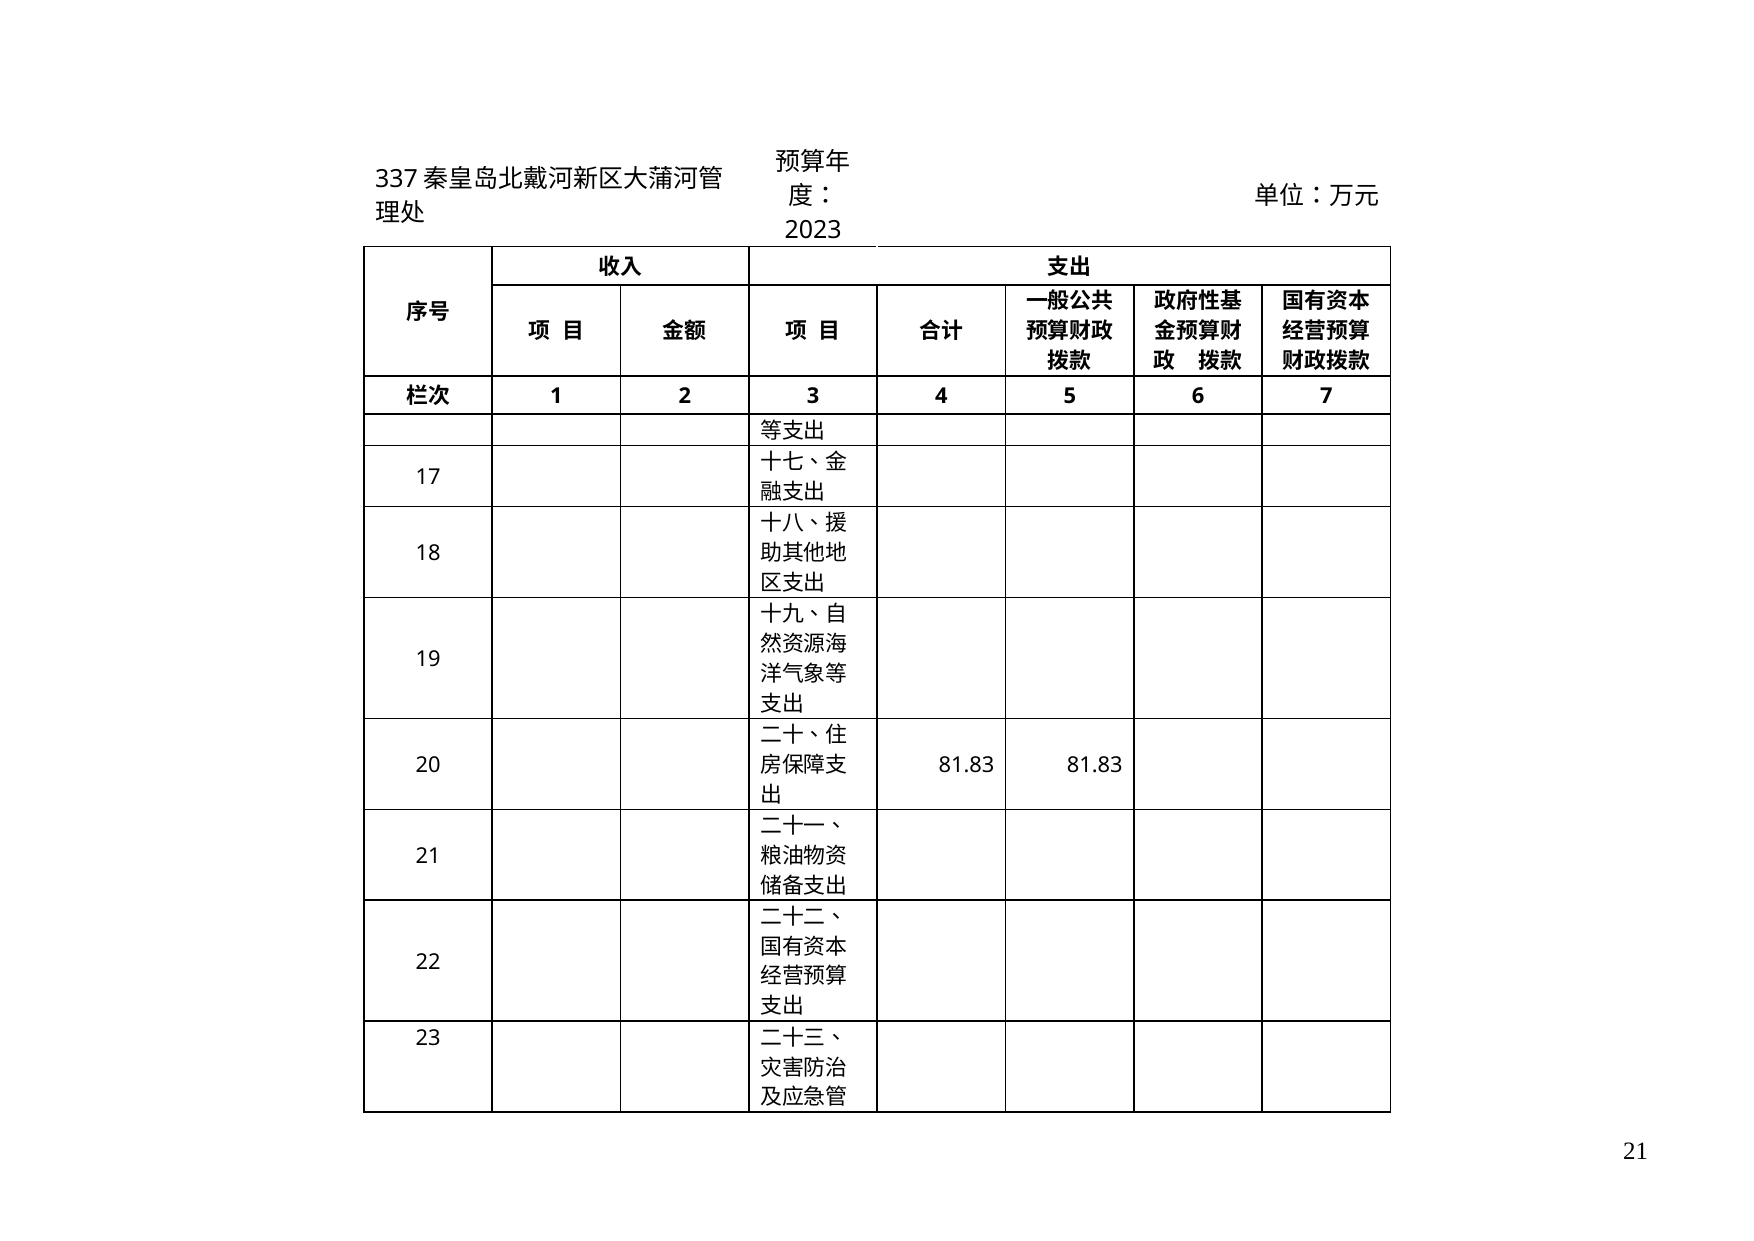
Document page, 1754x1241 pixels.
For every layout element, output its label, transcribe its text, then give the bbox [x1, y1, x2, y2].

table_cell [1263, 446, 1390, 506]
table_cell [1135, 415, 1261, 445]
table_cell 项 目 [750, 286, 876, 375]
table_cell [1135, 1022, 1261, 1111]
table_cell [1135, 719, 1261, 808]
table_cell 2 [621, 377, 748, 413]
table_cell 栏次 [365, 377, 491, 413]
table_cell [878, 507, 1005, 597]
table_cell [621, 415, 748, 445]
table_cell 16 [365, 415, 491, 445]
table_cell [1263, 507, 1390, 597]
table_cell [1135, 507, 1261, 597]
table_cell 十九、自然资源海洋气象等支出 [750, 598, 876, 717]
table_cell [493, 719, 620, 808]
table_cell 21 [365, 810, 491, 899]
table_cell [878, 415, 1005, 445]
table_cell 二十三、灾害防治及应急管理支出 [750, 1022, 876, 1111]
table_header 单位：万元 [878, 143, 1390, 246]
table_cell [1006, 901, 1133, 1020]
table_cell 19 [365, 598, 491, 717]
table_cell 6 [1135, 377, 1261, 413]
table_cell [878, 810, 1005, 899]
table_cell [493, 415, 620, 445]
table_cell 81.83 [878, 719, 1005, 808]
table_cell 序号 [365, 247, 491, 375]
table_cell 17 [365, 446, 491, 506]
table_cell [1263, 810, 1390, 899]
table_cell 十八、援助其他地区支出 [750, 507, 876, 597]
table_cell [878, 1022, 1005, 1111]
table_cell [1006, 1022, 1133, 1111]
table_cell [1263, 719, 1390, 808]
table_cell 5 [1006, 377, 1133, 413]
table_cell [1135, 901, 1261, 1020]
table_cell 一般公共预算财政拨款 [1006, 286, 1133, 375]
table_cell 国有资本经营预算财政拨款 [1263, 286, 1390, 375]
table_cell 政府性基金预算财政 拨款 [1135, 286, 1261, 375]
table_cell 7 [1263, 377, 1390, 413]
table_cell [878, 598, 1005, 717]
table_cell [1006, 446, 1133, 506]
table_cell [1263, 1022, 1390, 1111]
table_cell 二十、住房保障支出 [750, 719, 876, 808]
table_cell [878, 446, 1005, 506]
table_cell 20 [365, 719, 491, 808]
table_cell 4 [878, 377, 1005, 413]
table_cell 1 [493, 377, 620, 413]
table_cell [1006, 507, 1133, 597]
table_cell 项 目 [493, 286, 620, 375]
table_cell 81.83 [1006, 719, 1133, 808]
table_cell [621, 598, 748, 717]
table_header 337秦皇岛北戴河新区大蒲河管理处 [365, 143, 748, 246]
table_cell 18 [365, 507, 491, 597]
table_cell [621, 1022, 748, 1111]
table_cell 金额 [621, 286, 748, 375]
table_cell [1263, 598, 1390, 717]
table_cell [621, 507, 748, 597]
table_cell [493, 598, 620, 717]
table_cell [621, 446, 748, 506]
table_cell [493, 507, 620, 597]
table_cell [1263, 901, 1390, 1020]
table_cell [493, 446, 620, 506]
table_cell [1006, 810, 1133, 899]
table_cell [1135, 810, 1261, 899]
table_cell 二十一、粮油物资储备支出 [750, 810, 876, 899]
table_cell 合计 [878, 286, 1005, 375]
table_cell 十六、商业服务业等支出 [750, 415, 876, 445]
table_cell [1006, 598, 1133, 717]
table_cell [1263, 415, 1390, 445]
table_cell [493, 901, 620, 1020]
table_cell [493, 1022, 620, 1111]
table_cell [621, 810, 748, 899]
table_cell 3 [750, 377, 876, 413]
table_cell 收入 [493, 247, 748, 284]
table_cell [1135, 446, 1261, 506]
table_cell [1006, 415, 1133, 445]
table_cell 支出 [750, 247, 1390, 284]
table_cell [621, 901, 748, 1020]
table_cell [878, 901, 1005, 1020]
table_cell 23 [365, 1022, 491, 1111]
table_cell [1135, 598, 1261, 717]
table_cell [621, 719, 748, 808]
table_cell 十七、金融支出 [750, 446, 876, 506]
table_cell 22 [365, 901, 491, 1020]
table_cell 二十二、国有资本经营预算支出 [750, 901, 876, 1020]
table_cell [493, 810, 620, 899]
table_header 预算年度：2023 [750, 143, 876, 246]
